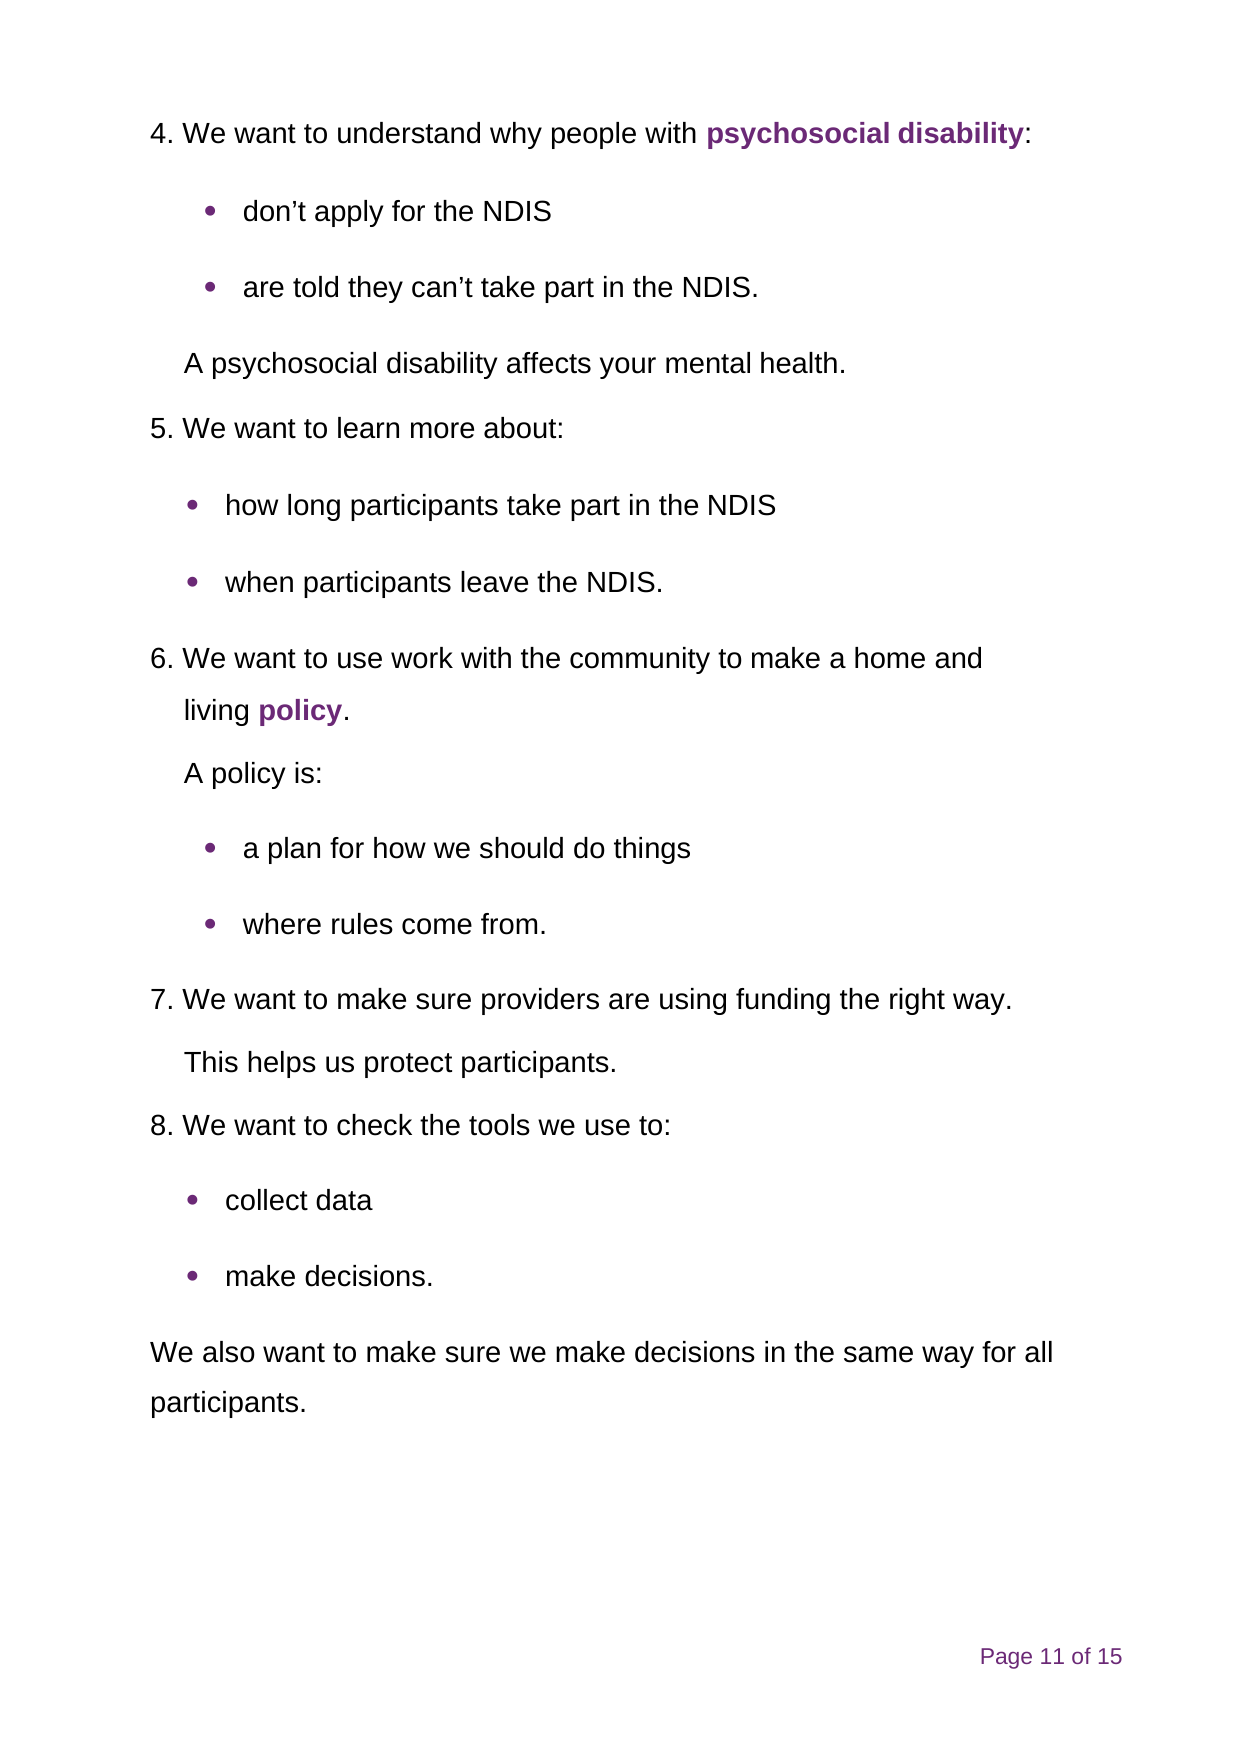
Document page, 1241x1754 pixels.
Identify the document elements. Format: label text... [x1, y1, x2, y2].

list when participants leave the NDIS. [187, 565, 1122, 599]
text 7. We want to make sure providers are using funding the right way. [150, 982, 1122, 1016]
list make decisions. [187, 1259, 1122, 1293]
text 6. We want to use work with the community to make a home and living policy. [150, 641, 1122, 727]
text 8. We want to check the tools we use to: [150, 1108, 1122, 1142]
list how long participants take part in the NDIS [187, 487, 1122, 522]
text 4. We want to understand why people with psychosocial disability: [150, 116, 1122, 151]
text A psychosocial disability affects your mental health. [183, 345, 1122, 381]
text We also want to make sure we make decisions in the same way for all participants. [150, 1334, 1122, 1418]
list collect data [187, 1183, 1122, 1217]
text This helps us protect participants. [183, 1045, 1122, 1079]
list a plan for how we should do things [205, 831, 1122, 865]
list are told they can’t take part in the NDIS. [205, 270, 1122, 303]
text A policy is: [183, 756, 1122, 789]
text 5. We want to learn more about: [150, 411, 1122, 445]
list where rules come from. [205, 907, 1122, 941]
list don’t apply for the NDIS [205, 194, 1122, 228]
